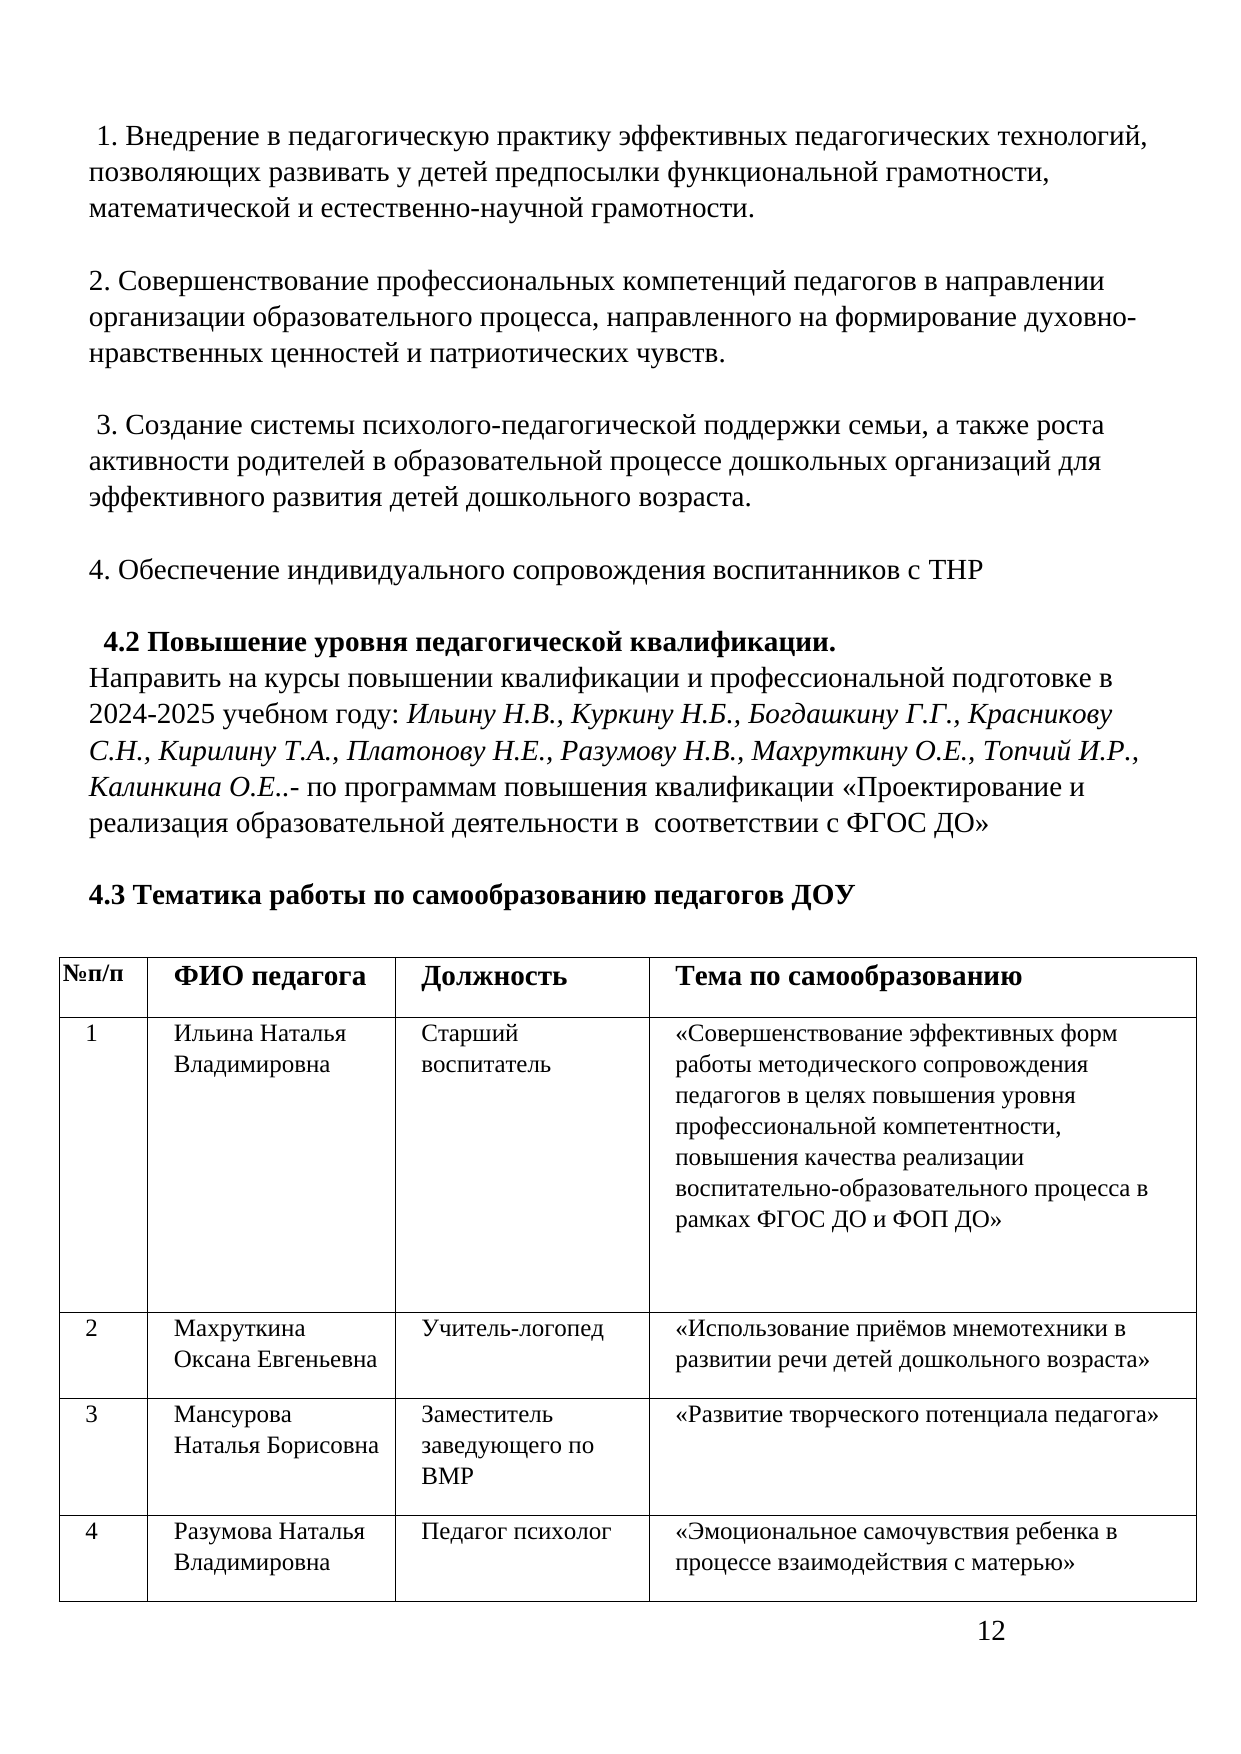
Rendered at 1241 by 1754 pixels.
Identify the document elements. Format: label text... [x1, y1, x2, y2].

text 1. Внедрение в педагогическую практику эффективных педагогических технологий, позволяющих развивать у детей предпосылки функциональной грамотности, математической и естественно-научной грамотности. [89, 118, 1167, 224]
text 4. Обеспечение индивидуального сопровождения воспитанников с ТНР [89, 552, 1167, 585]
text 4.2 Повышение уровня педагогической квалификации. [89, 624, 1167, 658]
table_cell 2 [60, 1313, 147, 1398]
table_cell Ильина Наталья Владимировна [148, 1018, 395, 1312]
table_cell Старший воспитатель [396, 1018, 649, 1312]
table_cell 1 [60, 1018, 147, 1312]
table_cell Учитель-логопед [396, 1313, 649, 1398]
table_cell Заместитель заведующего по ВМР [396, 1399, 649, 1515]
table_header №п/п [60, 958, 147, 1017]
table_header Тема по самообразованию [650, 958, 1196, 1017]
table_cell «Использование приёмов мнемотехники в развитии речи детей дошкольного возраста» [650, 1313, 1196, 1398]
table_header ФИО педагога [148, 958, 395, 1017]
table_header Должность [396, 958, 649, 1017]
table_cell «Эмоциональное самочувствия ребенка в процессе взаимодействия с матерью» [650, 1516, 1196, 1601]
text Направить на курсы повышении квалификации и профессиональной подготовке в 2024-2025 учебном году: Ильину Н.В., Куркину Н.Б., Богдашкину Г.Г., Красникову С.Н., Кирилину Т.А., Платонову Н.Е., Разумову Н.В., Махруткину О.Е., Топчий И.Р., Калинкина О.Е..- по программам повышения квалификации «Проектирование и реализация образовательной деятельности в соответствии с ФГОС ДО» [89, 660, 1167, 838]
table_cell «Развитие творческого потенциала педагога» [650, 1399, 1196, 1515]
table_cell «Совершенствование эффективных форм работы методического сопровождения педагогов в целях повышения уровня профессиональной компетентности, повышения качества реализации воспитательно-образовательного процесса в рамках ФГОС ДО и ФОП ДО» [650, 1018, 1196, 1312]
table_cell Разумова Наталья Владимировна [148, 1516, 395, 1601]
table_cell Махруткина Оксана Евгеньевна [148, 1313, 395, 1398]
table_cell 4 [60, 1516, 147, 1601]
text 2. Совершенствование профессиональных компетенций педагогов в направлении организации образовательного процесса, направленного на формирование духовно-нравственных ценностей и патриотических чувств. [89, 263, 1167, 368]
table_cell Педагог психолог [396, 1516, 649, 1601]
table_cell 3 [60, 1399, 147, 1515]
text 4.3 Тематика работы по самообразованию педагогов ДОУ [89, 877, 1167, 911]
text 3. Создание системы психолого-педагогической поддержки семьи, а также роста активности родителей в образовательной процессе дошкольных организаций для эффективного развития детей дошкольного возраста. [89, 407, 1167, 513]
table_cell Мансурова Наталья Борисовна [148, 1399, 395, 1515]
